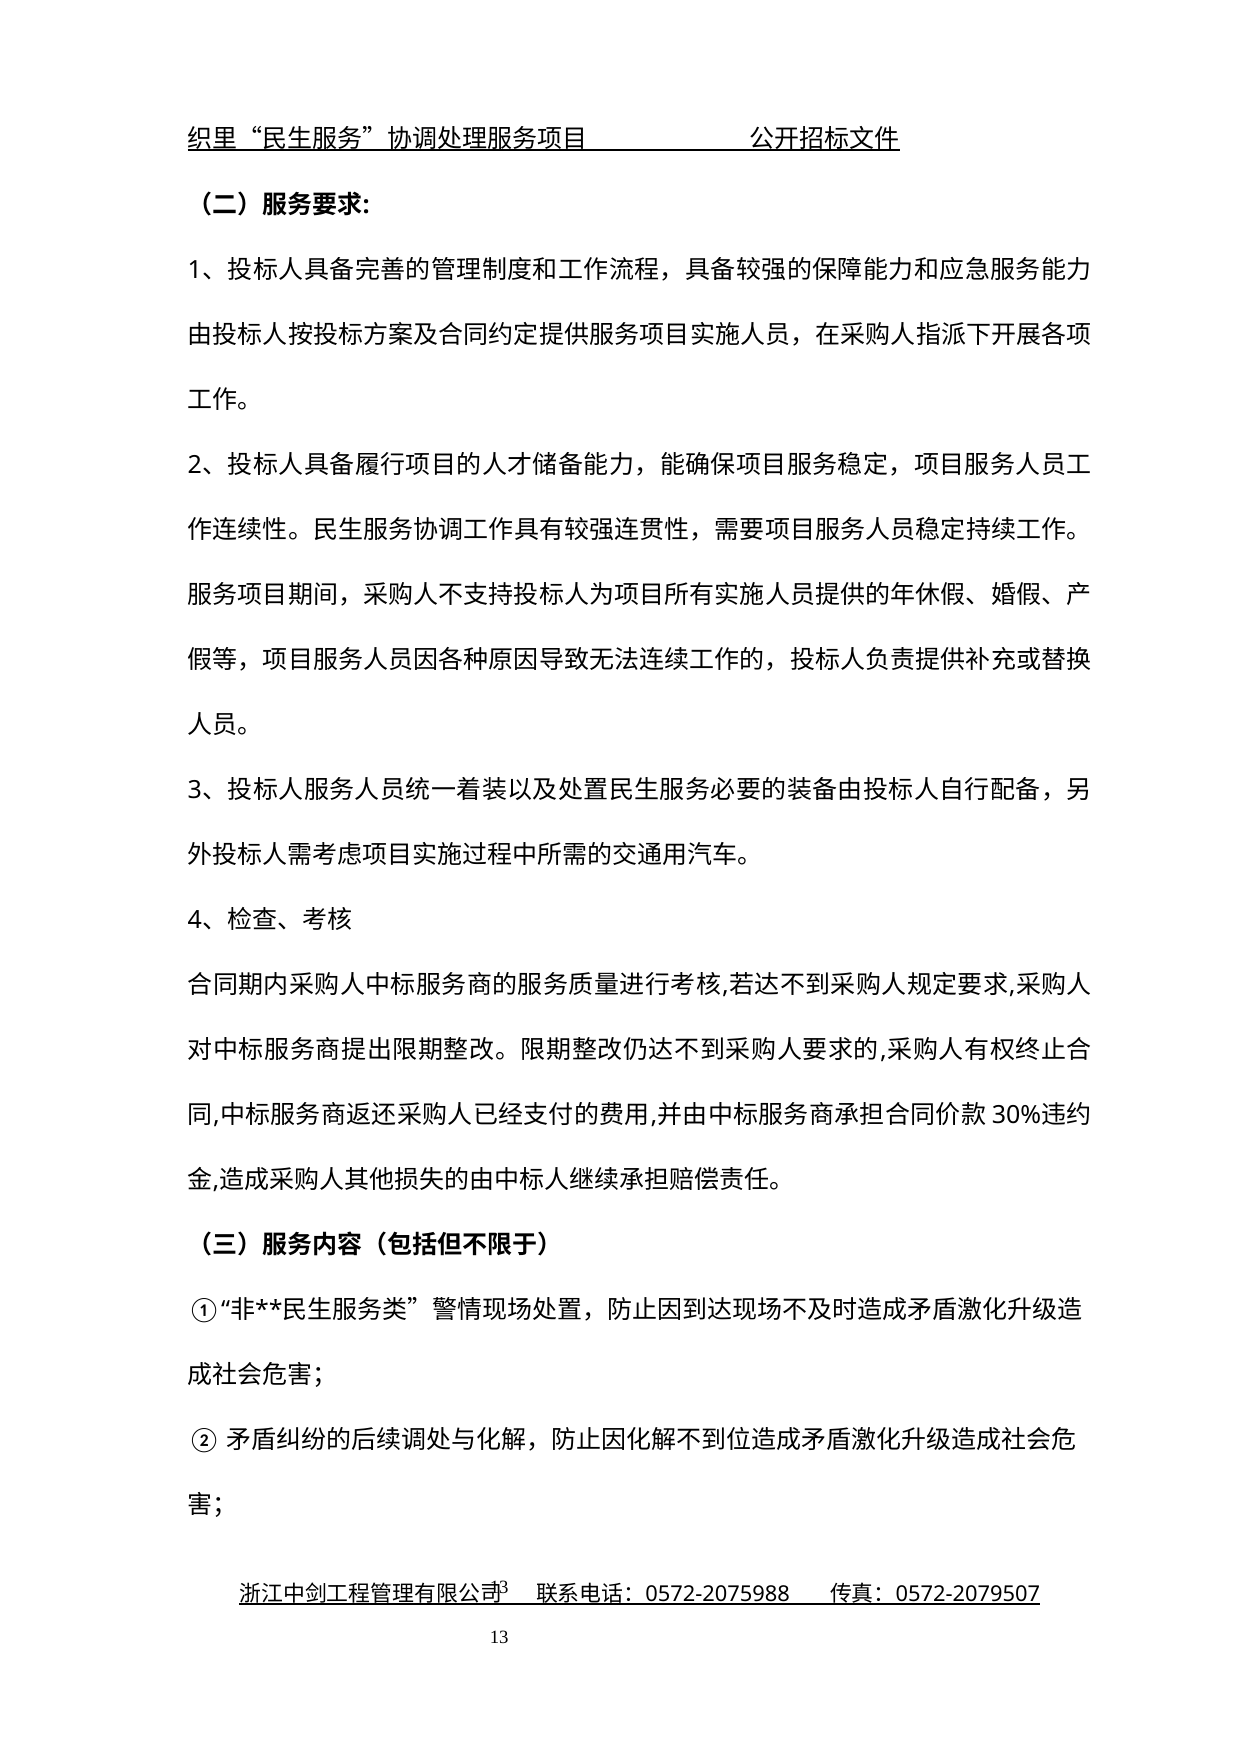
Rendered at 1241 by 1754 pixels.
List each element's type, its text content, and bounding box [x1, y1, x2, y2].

text ②矛盾纠纷的后续调处与化解，防止因化解不到位造成矛盾激化升级造成社会危害； [187, 1405, 1092, 1535]
text 4、检查、考核 [187, 885, 1092, 950]
text （二）服务要求: [187, 170, 1092, 235]
text 2、投标人具备履行项目的人才储备能力，能确保项目服务稳定，项目服务人员工作连续性。民生服务协调工作具有较强连贯性，需要项目服务人员稳定持续工作。服务项目期间，采购人不支持投标人为项目所有实施人员提供的年休假、婚假、产假等，项目服务人员因各种原因导致无法连续工作的，投标人负责提供补充或替换人员。 [187, 430, 1092, 755]
text 3、投标人服务人员统一着装以及处置民生服务必要的装备由投标人自行配备，另外投标人需考虑项目实施过程中所需的交通用汽车。 [187, 755, 1092, 885]
text 合同期内采购人中标服务商的服务质量进行考核,若达不到采购人规定要求,采购人对中标服务商提出限期整改。限期整改仍达不到采购人要求的,采购人有权终止合同,中标服务商返还采购人已经支付的费用,并由中标服务商承担合同价款30%违约金,造成采购人其他损失的由中标人继续承担赔偿责任。 [187, 950, 1092, 1210]
text 1、投标人具备完善的管理制度和工作流程，具备较强的保障能力和应急服务能力，由投标人按投标方案及合同约定提供服务项目实施人员，在采购人指派下开展各项工作。 [187, 235, 1092, 430]
text ①“非**民生服务类”警情现场处置，防止因到达现场不及时造成矛盾激化升级造成社会危害； [187, 1275, 1092, 1405]
text （三）服务内容（包括但不限于） [187, 1210, 1092, 1275]
